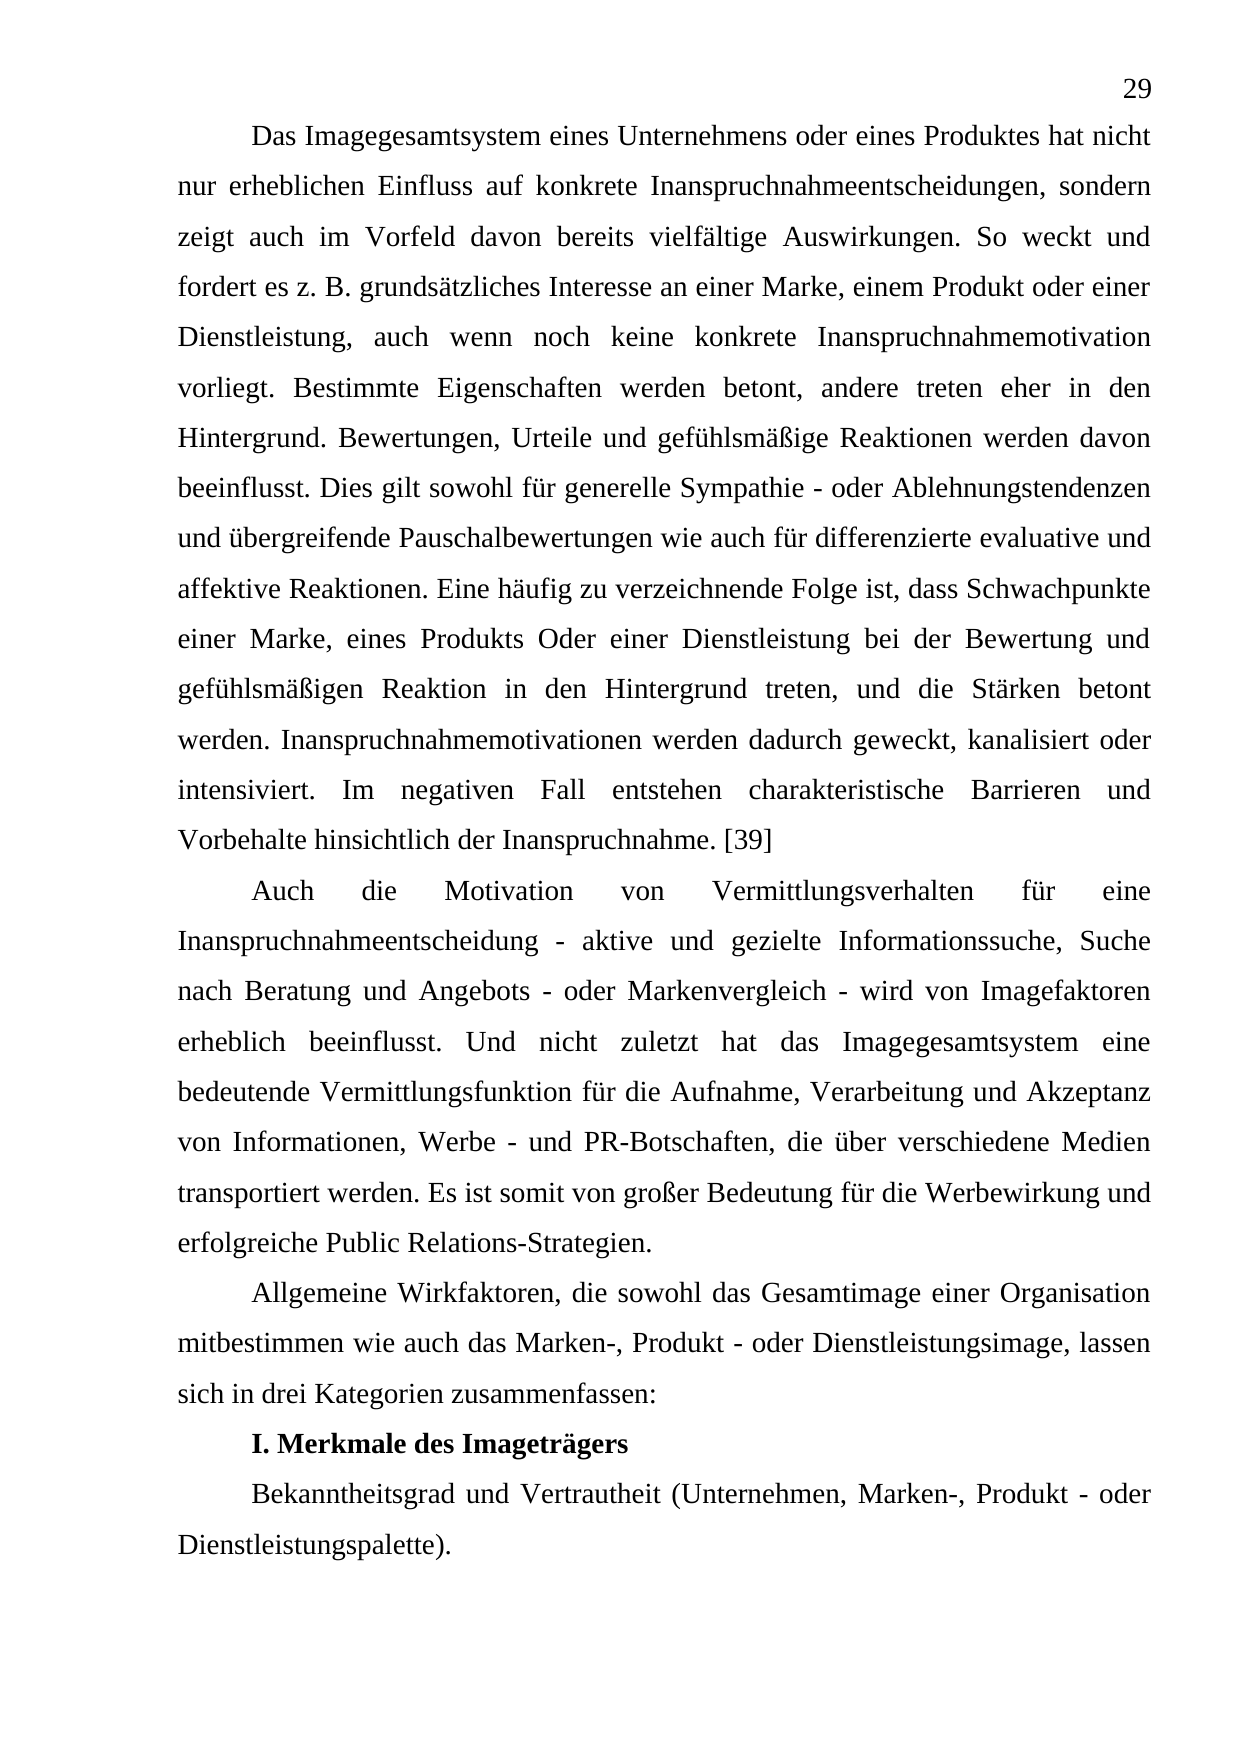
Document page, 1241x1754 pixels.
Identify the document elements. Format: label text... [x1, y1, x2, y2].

text Allgemeine Wirkfaktoren, die sowohl das Gesamtimage einer Organisation mitbestimmen wie auch das Marken-, Produkt - oder Dienstleistungsimage, lassen sich in drei Kategorien zusammenfassen: [177, 1275, 1152, 1409]
text Das Imagegesamtsystem eines Unternehmens oder eines Produktes hat nicht nur erheblichen Einfluss auf konkrete Inanspruchnahmeentscheidungen, sondern zeigt auch im Vorfeld davon bereits vielfältige Auswirkungen. So weckt und fordert es z. B. grundsätzliches Interesse an einer Marke, einem Produkt oder einer Dienstleistung, auch wenn noch keine konkrete Inanspruchnahmemotivation vorliegt. Bestimmte Eigenschaften werden betont, andere treten eher in den Hintergrund. Bewertungen, Urteile und gefühlsmäßige Reaktionen werden davon beeinflusst. Dies gilt sowohl für generelle Sympathie - oder Ablehnungstendenzen und übergreifende Pauschalbewertungen wie auch für differenzierte evaluative und affektive Reaktionen. Eine häufig zu verzeichnende Folge ist, dass Schwachpunkte einer Marke, eines Produkts Oder einer Dienstleistung bei der Bewertung und gefühlsmäßigen Reaktion in den Hintergrund treten, und die Stärken betont werden. Inanspruchnahmemotivationen werden dadurch geweckt, kanalisiert oder intensiviert. Im negativen Fall entstehen charakteristische Barrieren und Vorbehalte hinsichtlich der Inanspruchnahme. [39] [177, 118, 1152, 856]
text I. Merkmale des Imageträgers [177, 1426, 1152, 1460]
text Auch die Motivation von Vermittlungsverhalten für eine Inanspruchnahmeentscheidung - aktive und gezielte Informationssuche, Suche nach Beratung und Angebots - oder Markenvergleich - wird von Imagefaktoren erheblich beeinflusst. Und nicht zuletzt hat das Imagegesamtsystem eine bedeutende Vermittlungsfunktion für die Aufnahme, Verarbeitung und Akzeptanz von Informationen, Werbe - und PR-Botschaften, die über verschiedene Medien transportiert werden. Es ist somit von großer Bedeutung für die Werbewirkung und erfolgreiche Public Relations-Strategien. [177, 873, 1152, 1258]
text Bekanntheitsgrad und Vertrautheit (Unternehmen, Marken-, Produkt - oder Dienstleistungspalette). [177, 1477, 1152, 1560]
